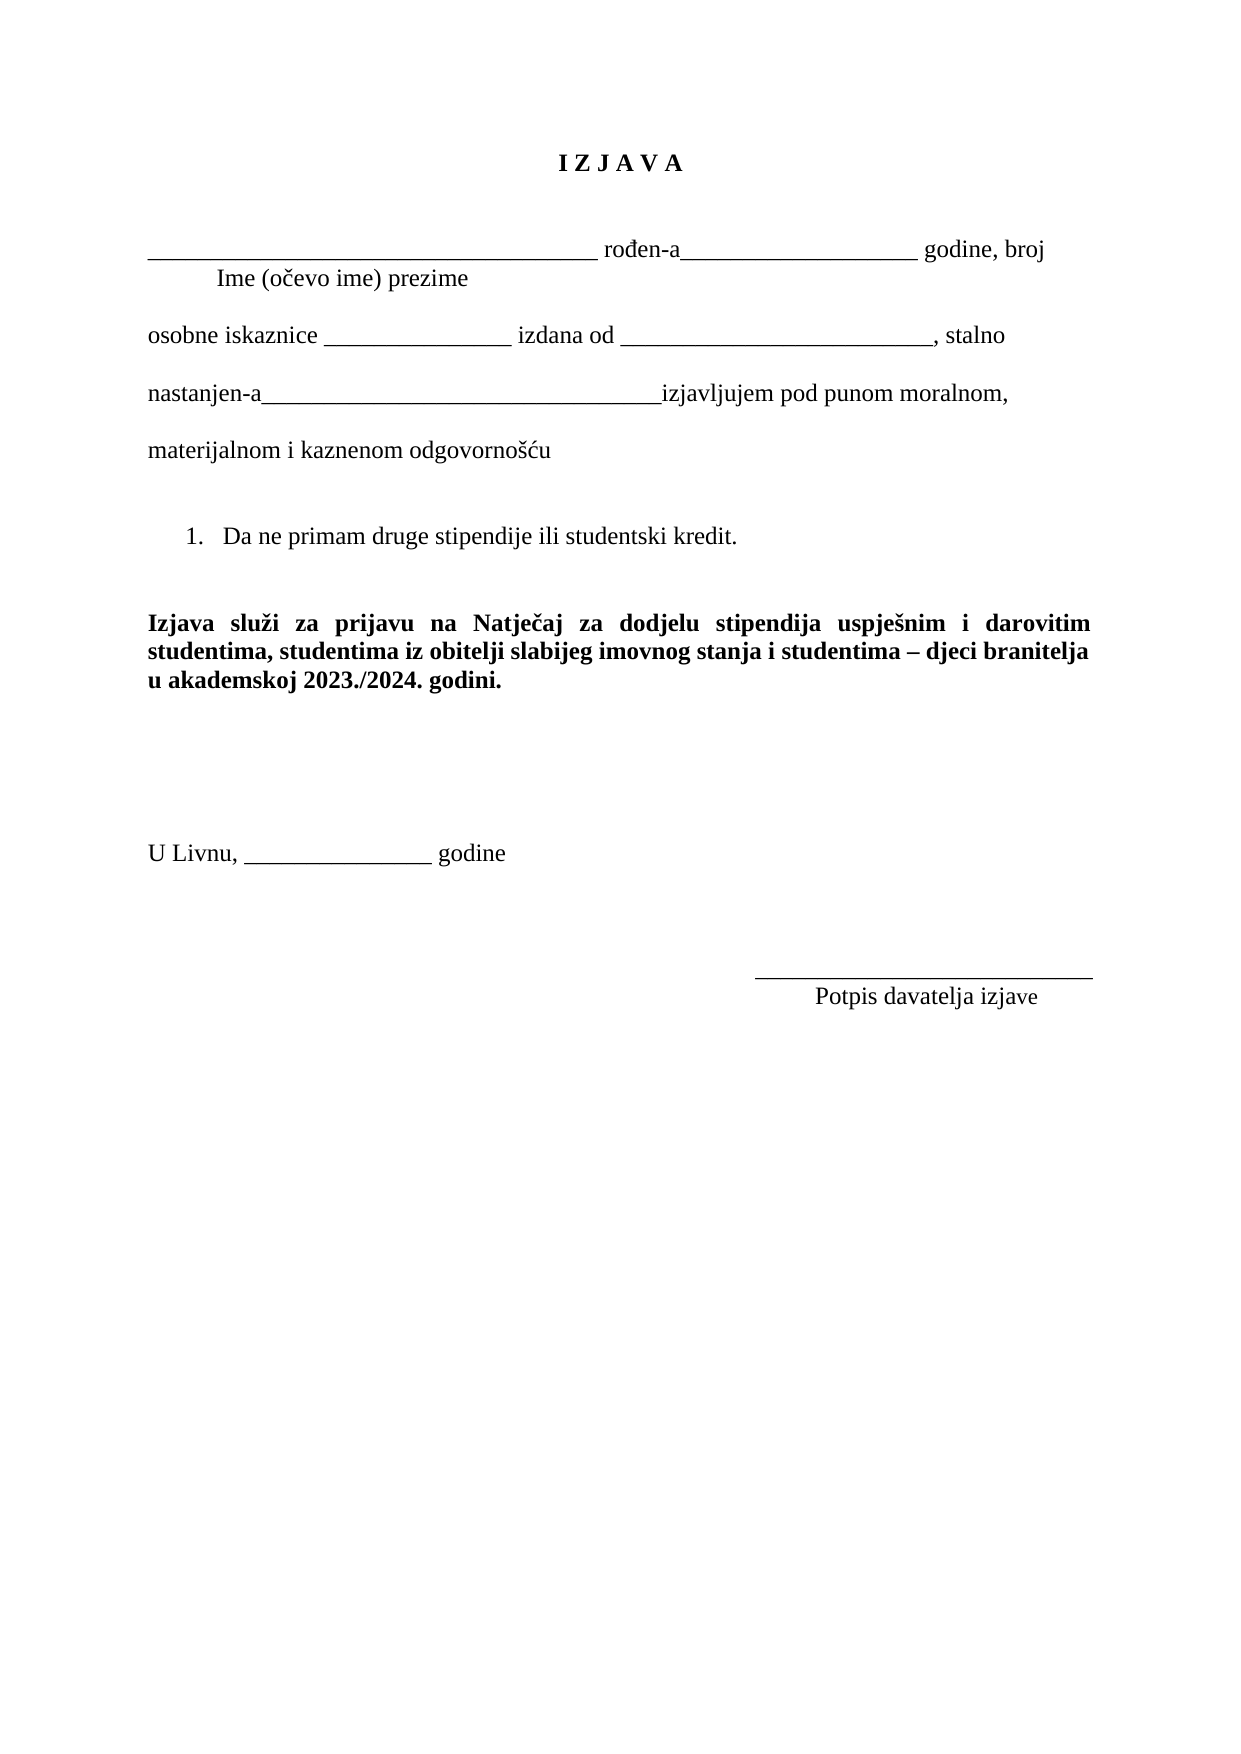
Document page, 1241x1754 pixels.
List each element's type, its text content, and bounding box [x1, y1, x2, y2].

text osobne iskaznice _______________ izdana od _________________________, stalno [148, 320, 1093, 349]
text I Z J A V A [148, 148, 1093, 176]
text ____________________________________ rođen-a___________________ godine, broj [148, 234, 1093, 263]
text materijalnom i kaznenom odgovornošću [148, 435, 1093, 464]
text u akademskoj 2023./2024. godini. [148, 665, 1093, 694]
text U Livnu, _______________ godine [148, 838, 1093, 866]
text Potpis davatelja izjave [148, 981, 1093, 1010]
text nastanjen-a________________________________izjavljujem pod punom moralnom, [148, 378, 1093, 406]
text Ime (očevo ime) prezime [148, 263, 1093, 291]
text Izjava služi za prijavu na Natječaj za dodjelu stipendija uspješnim i darovitim studentima, studentima iz obitelji slabijeg imovnog stanja i studentima – djeci branitelja [148, 608, 1093, 665]
text ___________________________ [148, 953, 1093, 981]
list Da ne primam druge stipendije ili studentski kredit. [185, 521, 1093, 550]
